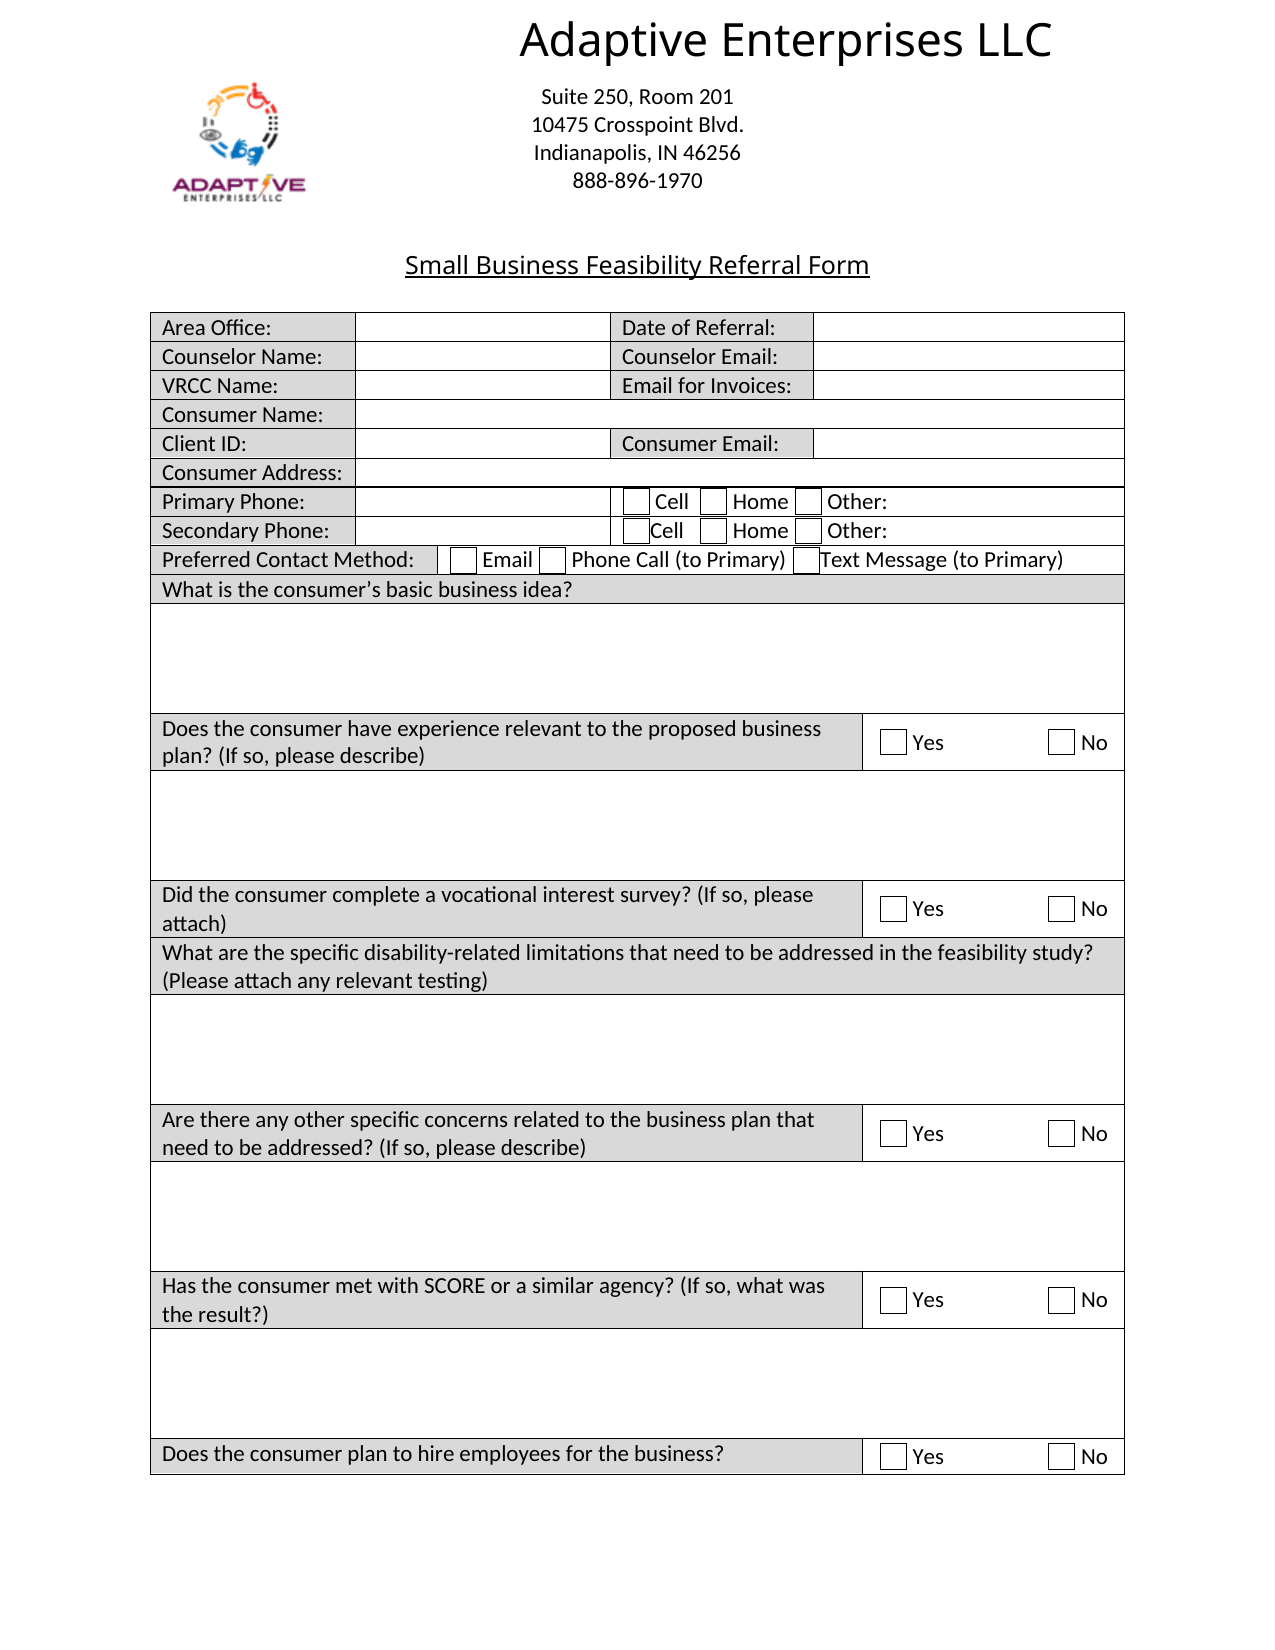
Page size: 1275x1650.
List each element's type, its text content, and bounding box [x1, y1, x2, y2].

table_cell [356, 459, 1124, 486]
table_cell Does the consumer have experience relevant to the proposed business plan? (If so, please describe) [151, 714, 862, 770]
table_cell [814, 371, 1124, 399]
table_cell Secondary Phone: [151, 517, 355, 544]
table_cell [151, 995, 1124, 1104]
table_cell [814, 429, 1124, 457]
table_cell What are the specific disability-related limitations that need to be addressed in the feasibility study? (Please attach any relevant testing) [151, 938, 1124, 994]
table_cell [814, 342, 1124, 370]
table_cell Client ID: [151, 429, 355, 457]
subtitle Small Business Feasibility Referral Form [150, 247, 1125, 281]
table_cell VRCC Name: [151, 371, 355, 399]
table_cell Cell Home Other: [611, 488, 1124, 516]
table_cell Yes No [863, 1272, 1124, 1328]
table_cell Yes No [863, 881, 1124, 937]
table_cell Yes No [863, 714, 1124, 770]
table_cell [356, 371, 610, 399]
table_cell Cell Home Other: [611, 517, 1124, 544]
table_cell [151, 771, 1124, 879]
table_cell [151, 604, 1124, 713]
table_cell Does the consumer plan to hire employees for the business? [151, 1439, 862, 1473]
table_cell [356, 488, 610, 516]
table_cell [356, 517, 610, 544]
table_cell Yes No [863, 1105, 1124, 1161]
table_cell Email for Invoices: [611, 371, 813, 399]
table_header Area Office: [151, 313, 355, 341]
table_cell [356, 342, 610, 370]
table_cell [151, 1162, 1124, 1271]
picture [168, 76, 312, 208]
table_cell Consumer Email: [611, 429, 813, 457]
table_cell Email Phone Call (to Primary) Text Message (to Primary) [438, 546, 1124, 574]
table_cell [151, 1329, 1124, 1438]
table_cell [356, 429, 610, 457]
table_cell Counselor Email: [611, 342, 813, 370]
table_cell Counselor Name: [151, 342, 355, 370]
table_header Date of Referral: [611, 313, 813, 341]
table_header [814, 313, 1124, 341]
table_cell [356, 400, 1124, 428]
table_header [356, 313, 610, 341]
table_cell Are there any other specific concerns related to the business plan that need to be addressed? (If so, please describe) [151, 1105, 862, 1161]
table_cell Consumer Name: [151, 400, 355, 428]
table_cell Has the consumer met with SCORE or a similar agency? (If so, what was the result?) [151, 1272, 862, 1328]
table_cell Did the consumer complete a vocational interest survey? (If so, please attach) [151, 881, 862, 937]
table_cell What is the consumer’s basic business idea? [151, 575, 1124, 603]
table_cell Consumer Address: [151, 459, 355, 486]
table_cell Preferred Contact Method: [151, 546, 437, 574]
table_cell Primary Phone: [151, 488, 355, 516]
table_cell Yes No [863, 1439, 1124, 1473]
